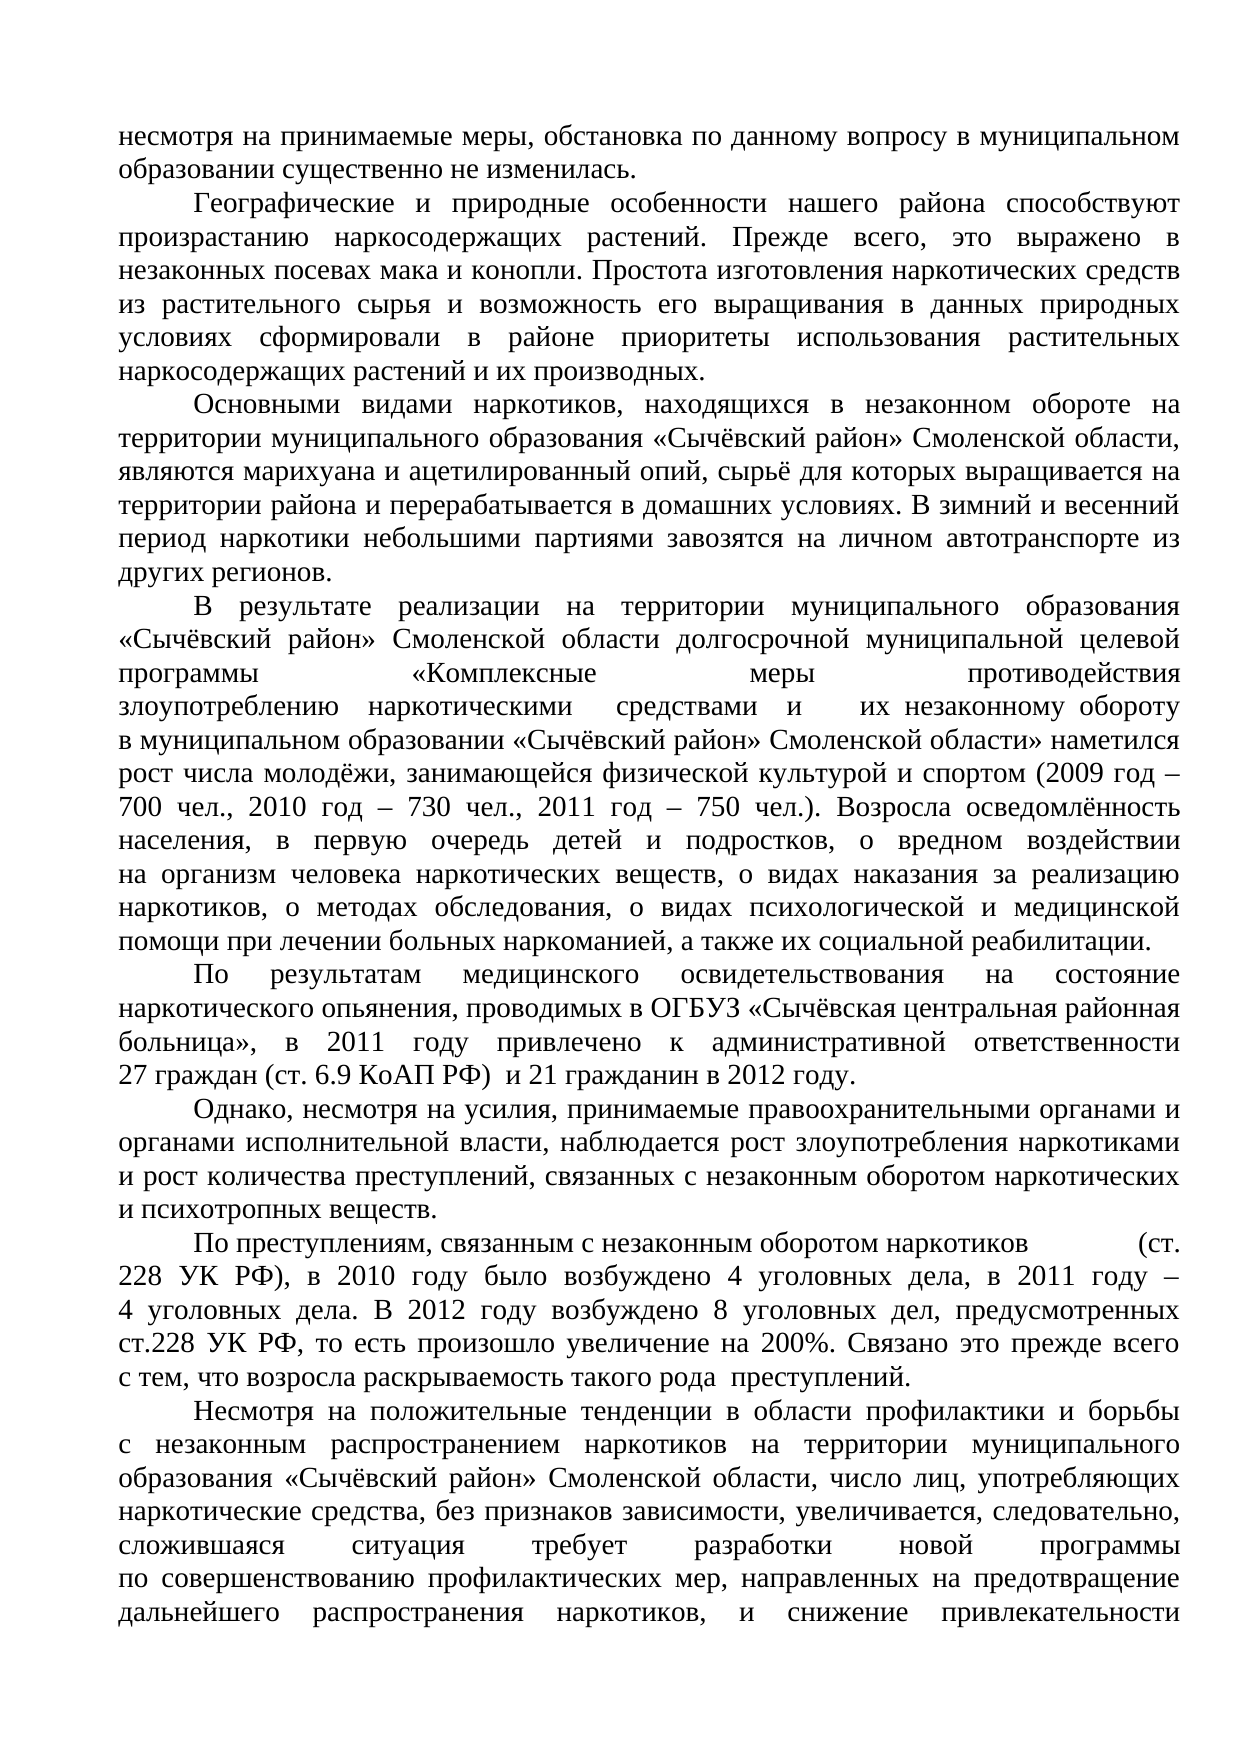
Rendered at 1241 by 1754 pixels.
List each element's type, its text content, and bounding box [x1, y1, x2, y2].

text По преступлениям, связанным с незаконным оборотом наркотиков (ст. 228 УК РФ), в 2010 году было возбуждено 4 уголовных дела, в 2011 году – 4 уголовных дела. В 2012 году возбуждено 8 уголовных дел, предусмотренных ст.228 УК РФ, то есть произошло увеличение на 200%. Связано это прежде всего с тем, что возросла раскрываемость такого рода преступлений. [118, 1225, 1181, 1393]
text Однако, несмотря на усилия, принимаемые правоохранительными органами и органами исполнительной власти, наблюдается рост злоупотребления наркотиками и рост количества преступлений, связанных с незаконным оборотом наркотических и психотропных веществ. [118, 1091, 1181, 1225]
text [118, 118, 1181, 185]
text Географические и природные особенности нашего района способствуют произрастанию наркосодержащих растений. Прежде всего, это выражено в незаконных посевах мака и конопли. Простота изготовления наркотических средств из растительного сырья и возможность его выращивания в данных природных условиях сформировали в районе приоритеты использования растительных наркосодержащих растений и их производных. [118, 185, 1181, 386]
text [118, 1393, 1181, 1627]
text По результатам медицинского освидетельствования на состояние наркотического опьянения, проводимых в ОГБУЗ «Сычёвская центральная районная больница», в 2011 году привлечено к административной ответственности 27 граждан (ст. 6.9 КоАП РФ) и 21 гражданин в 2012 году. [118, 957, 1181, 1091]
text Основными видами наркотиков, находящихся в незаконном обороте на территории муниципального образования «Сычёвский район» Смоленской области, являются марихуана и ацетилированный опий, сырьё для которых выращивается на территории района и перерабатывается в домашних условиях. В зимний и весенний период наркотики небольшими партиями завозятся на личном автотранспорте из других регионов. [118, 386, 1181, 588]
text В результате реализации на территории муниципального образования «Сычёвский район» Смоленской области долгосрочной муниципальной целевой программы «Комплексные меры противодействия злоупотреблению наркотическими средствами и их незаконному обороту в муниципальном образовании «Сычёвский район» Смоленской области» наметился рост числа молодёжи, занимающейся физической культурой и спортом (2009 год – 700 чел., 2010 год – 730 чел., 2011 год – 750 чел.). Возросла осведомлённость населения, в первую очередь детей и подростков, о вредном воздействии на организм человека наркотических веществ, о видах наказания за реализацию наркотиков, о методах обследования, о видах психологической и медицинской помощи при лечении больных наркоманией, а также их социальной реабилитации. [118, 588, 1181, 957]
